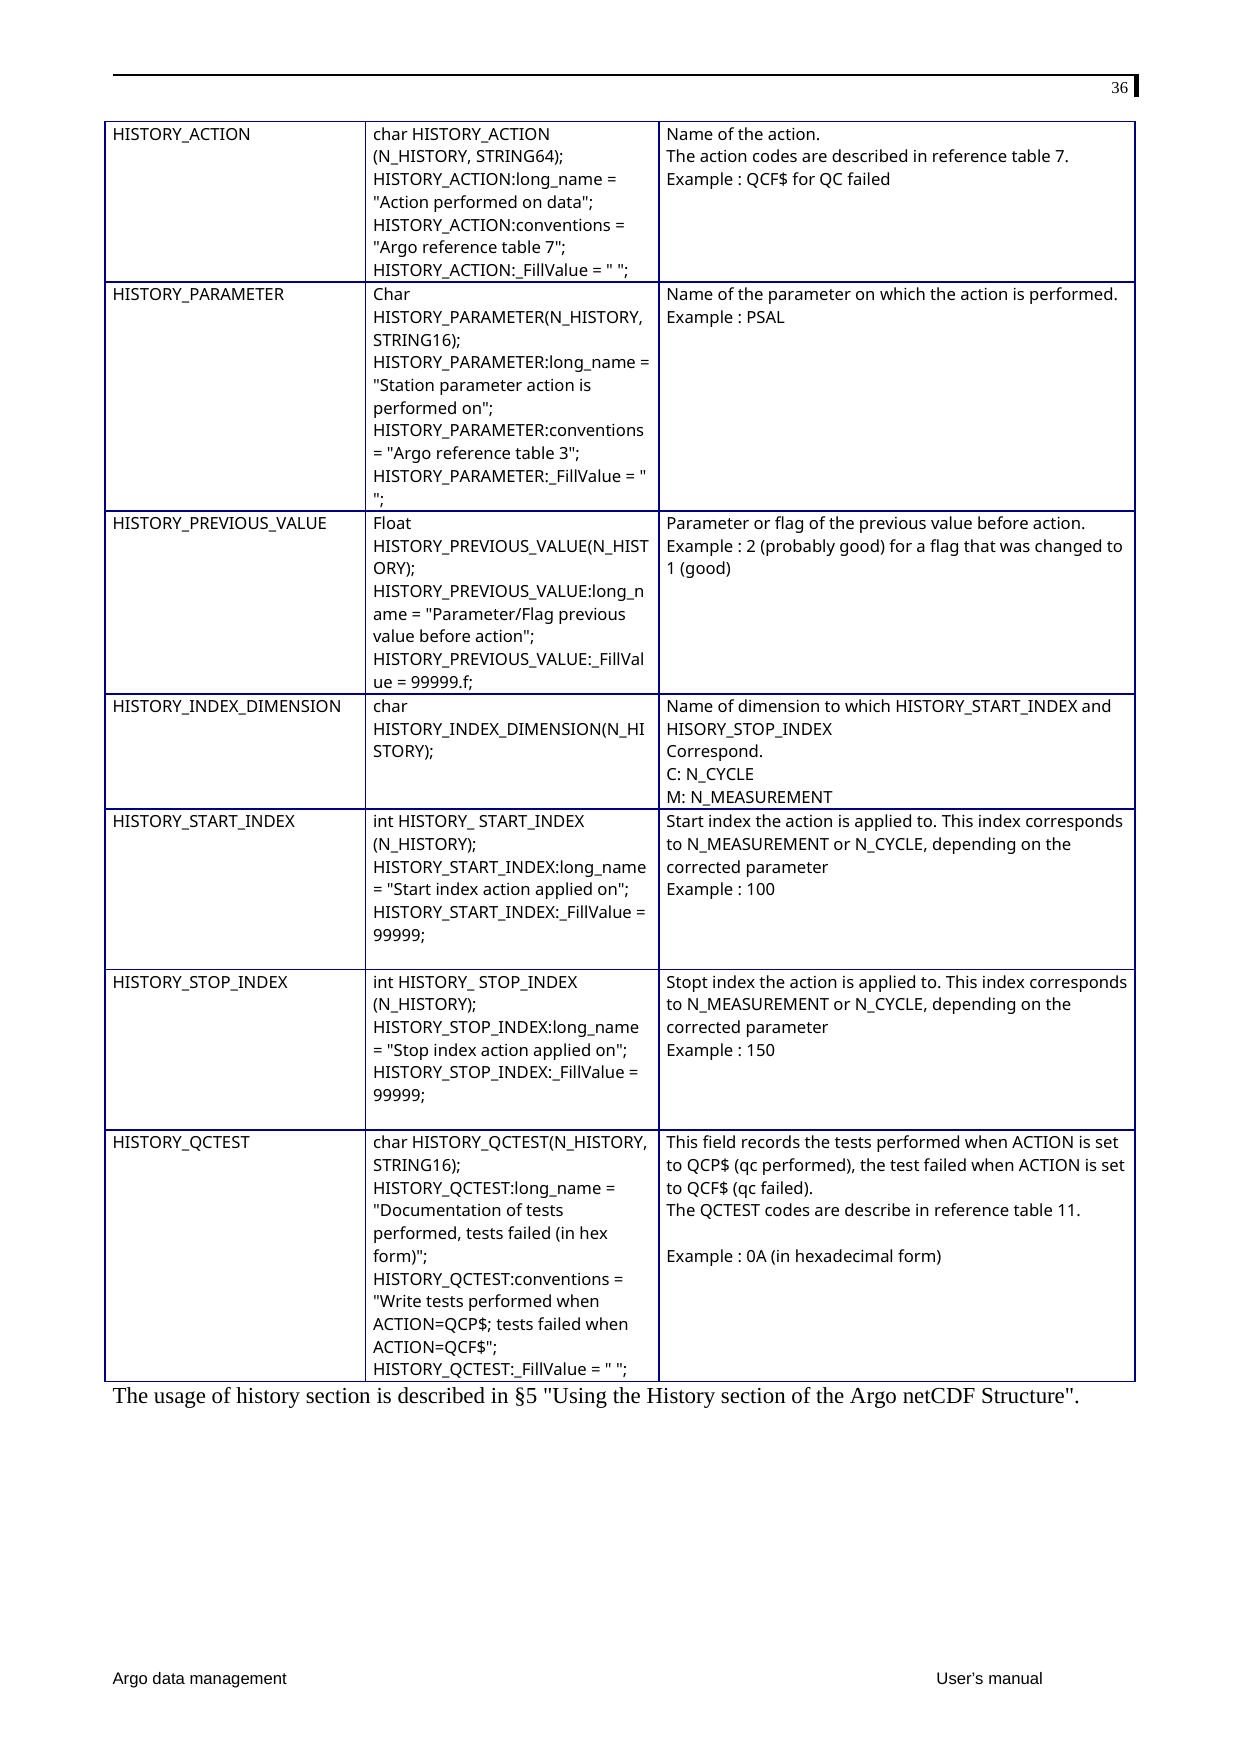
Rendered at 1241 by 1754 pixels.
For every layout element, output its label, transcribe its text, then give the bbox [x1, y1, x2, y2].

table_cell int HISTORY_ STOP_INDEX (N_HISTORY); HISTORY_STOP_INDEX:long_name = "Stop index action applied on"; HISTORY_STOP_INDEX:_FillValue = 99999; [366, 970, 658, 1129]
table_cell HISTORY_INDEX_DIMENSION [106, 695, 365, 808]
table_cell Stopt index the action is applied to. This index corresponds to N_MEASUREMENT or N_CYCLE, depending on the corrected parameter Example : 150 [660, 970, 1134, 1129]
table_cell Parameter or flag of the previous value before action. Example : 2 (probably good) for a flag that was changed to 1 (good) [660, 512, 1134, 693]
table_cell HISTORY_STOP_INDEX [106, 970, 365, 1129]
table_cell char HISTORY_QCTEST(N_HISTORY, STRING16); HISTORY_QCTEST:long_name = "Documentation of tests performed, tests failed (in hex form)"; HISTORY_QCTEST:conventions = "Write tests performed when ACTION=QCP$; tests failed when ACTION=QCF$"; HISTORY_QCTEST:_FillValue = " "; [366, 1131, 658, 1381]
table_cell char HISTORY_INDEX_DIMENSION(N_HISTORY); [366, 695, 658, 808]
table_cell HISTORY_QCTEST [106, 1131, 365, 1381]
table_cell Name of the action. The action codes are described in reference table 7. Example : QCF$ for QC failed [660, 122, 1134, 281]
table_cell Name of the parameter on which the action is performed. Example : PSAL [660, 283, 1134, 510]
table_cell HISTORY_PARAMETER [106, 283, 365, 510]
table_cell char HISTORY_ACTION (N_HISTORY, STRING64); HISTORY_ACTION:long_name = "Action performed on data"; HISTORY_ACTION:conventions = "Argo reference table 7"; HISTORY_ACTION:_FillValue = " "; [366, 122, 658, 281]
text The usage of history section is described in §5 "Using the History section of the Argo netCDF Structure". [112, 1382, 1128, 1408]
table_cell HISTORY_START_INDEX [106, 810, 365, 969]
table_cell HISTORY_ACTION [106, 122, 365, 281]
table_cell Float HISTORY_PREVIOUS_VALUE(N_HISTORY); HISTORY_PREVIOUS_VALUE:long_name = "Parameter/Flag previous value before action"; HISTORY_PREVIOUS_VALUE:_FillValue = 99999.f; [366, 512, 658, 693]
table_cell int HISTORY_ START_INDEX (N_HISTORY); HISTORY_START_INDEX:long_name = "Start index action applied on"; HISTORY_START_INDEX:_FillValue = 99999; [366, 810, 658, 969]
table_cell Char HISTORY_PARAMETER(N_HISTORY, STRING16); HISTORY_PARAMETER:long_name = "Station parameter action is performed on"; HISTORY_PARAMETER:conventions = "Argo reference table 3"; HISTORY_PARAMETER:_FillValue = " "; [366, 283, 658, 510]
table_cell Name of dimension to which HISTORY_START_INDEX and HISORY_STOP_INDEX Correspond. C: N_CYCLE M: N_MEASUREMENT [660, 695, 1134, 808]
table_cell HISTORY_PREVIOUS_VALUE [106, 512, 365, 693]
table_cell This field records the tests performed when ACTION is set to QCP$ (qc performed), the test failed when ACTION is set to QCF$ (qc failed). The QCTEST codes are describe in reference table 11. Example : 0A (in hexadecimal form) [660, 1131, 1134, 1381]
table_cell Start index the action is applied to. This index corresponds to N_MEASUREMENT or N_CYCLE, depending on the corrected parameter Example : 100 [660, 810, 1134, 969]
